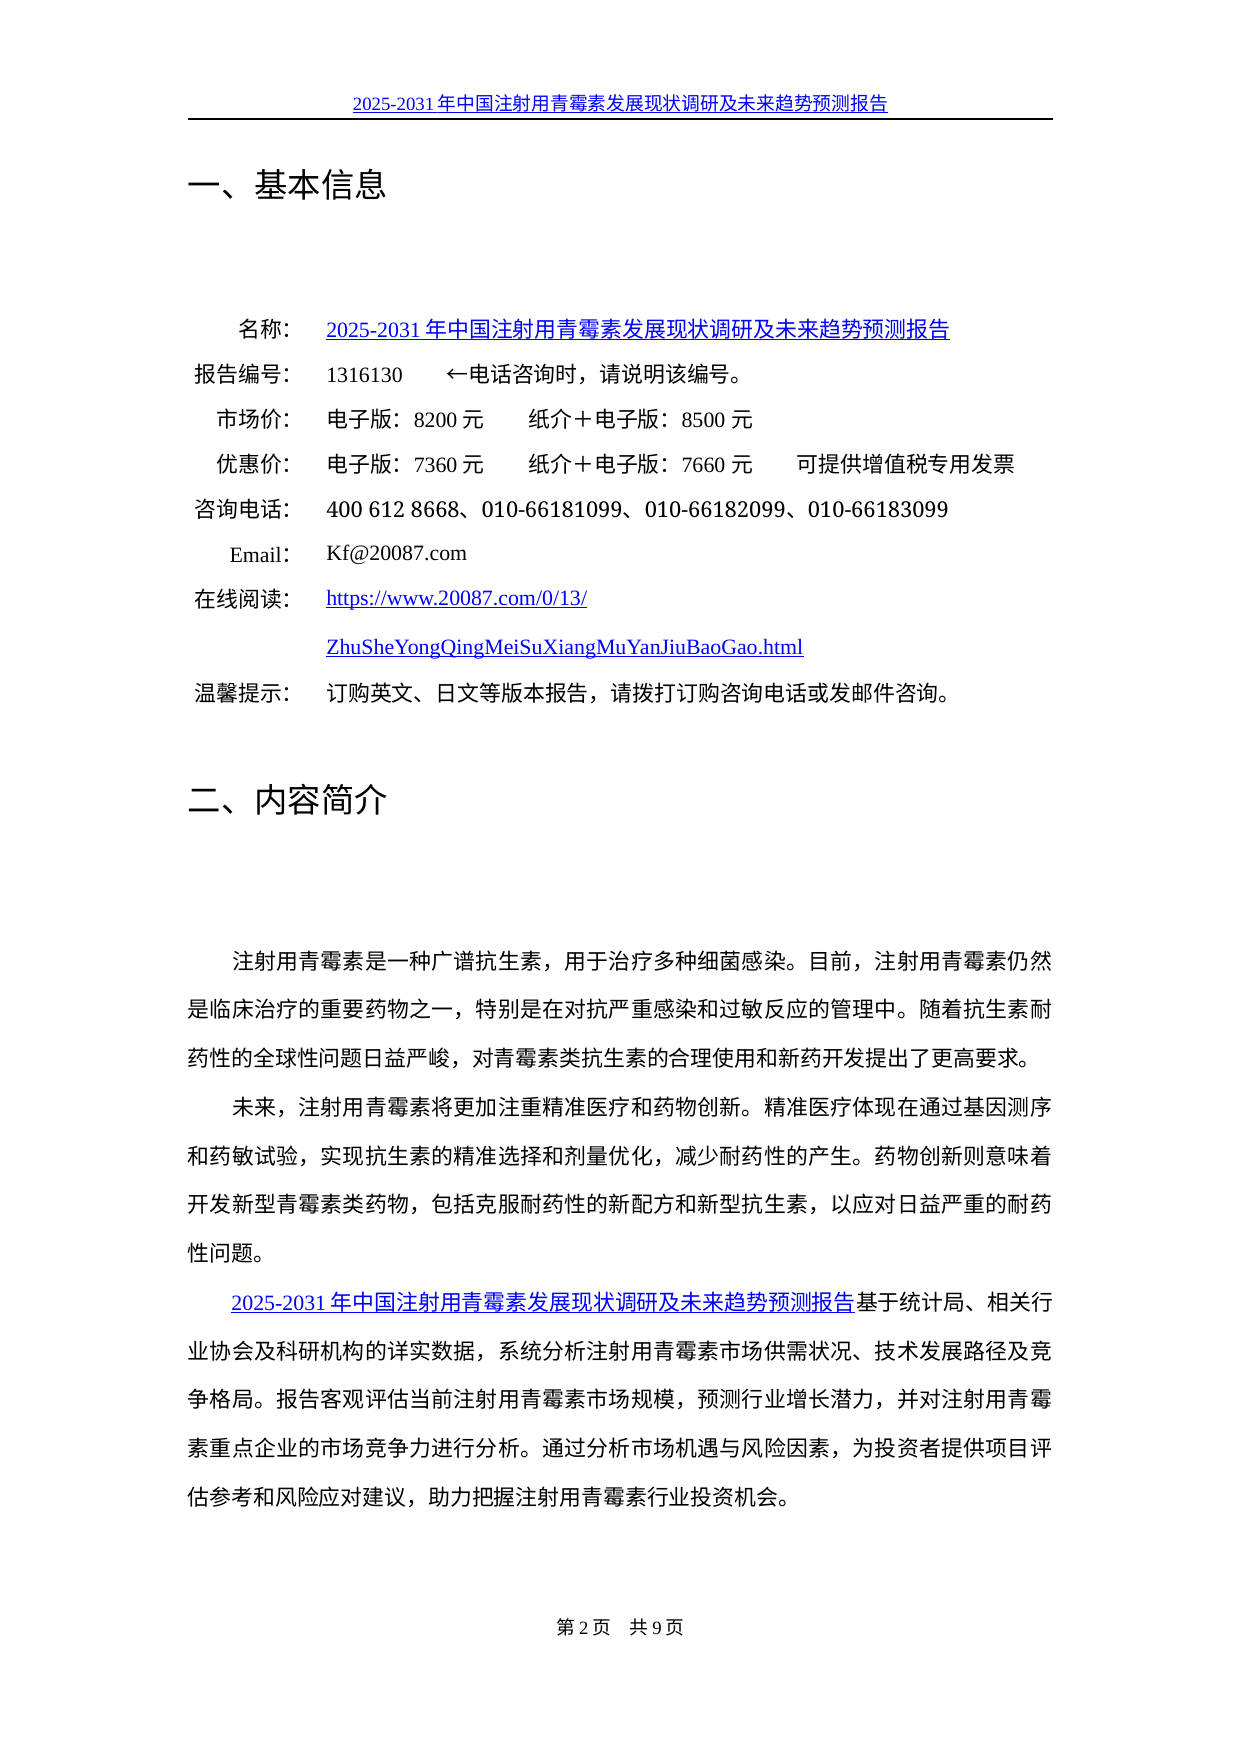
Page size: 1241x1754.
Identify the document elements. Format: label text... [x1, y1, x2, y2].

title 一、基本信息 [187, 150, 1053, 215]
table_header 2025-2031年中国注射用青霉素发展现状调研及未来趋势预测报告 [315, 312, 1073, 357]
title 二、内容简介 [187, 766, 1053, 831]
table_cell 订购英文、日文等版本报告，请拨打订购咨询电话或发邮件咨询。 [315, 675, 1073, 720]
table_cell 报告编号： [167, 357, 315, 402]
table_cell 400 612 8668、010-66181099、010-66182099、010-66183099 [315, 492, 1073, 537]
table_cell 在线阅读： [167, 582, 315, 675]
table_cell 咨询电话： [167, 492, 315, 537]
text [187, 943, 1053, 1512]
table_cell [315, 582, 1073, 675]
table_cell 优惠价： [167, 447, 315, 492]
table_cell 电子版：8200 元 纸介＋电子版：8500 元 [315, 402, 1073, 447]
table_cell 1316130 ←电话咨询时，请说明该编号。 [315, 357, 1073, 402]
table_cell 电子版：7360 元 纸介＋电子版：7660 元 可提供增值税专用发票 [315, 447, 1073, 492]
table_cell Kf@20087.com [315, 537, 1073, 582]
table_cell Email： [167, 537, 315, 582]
table_cell 温馨提示： [167, 675, 315, 720]
table_header 名称： [167, 312, 315, 357]
table_cell 市场价： [167, 402, 315, 447]
